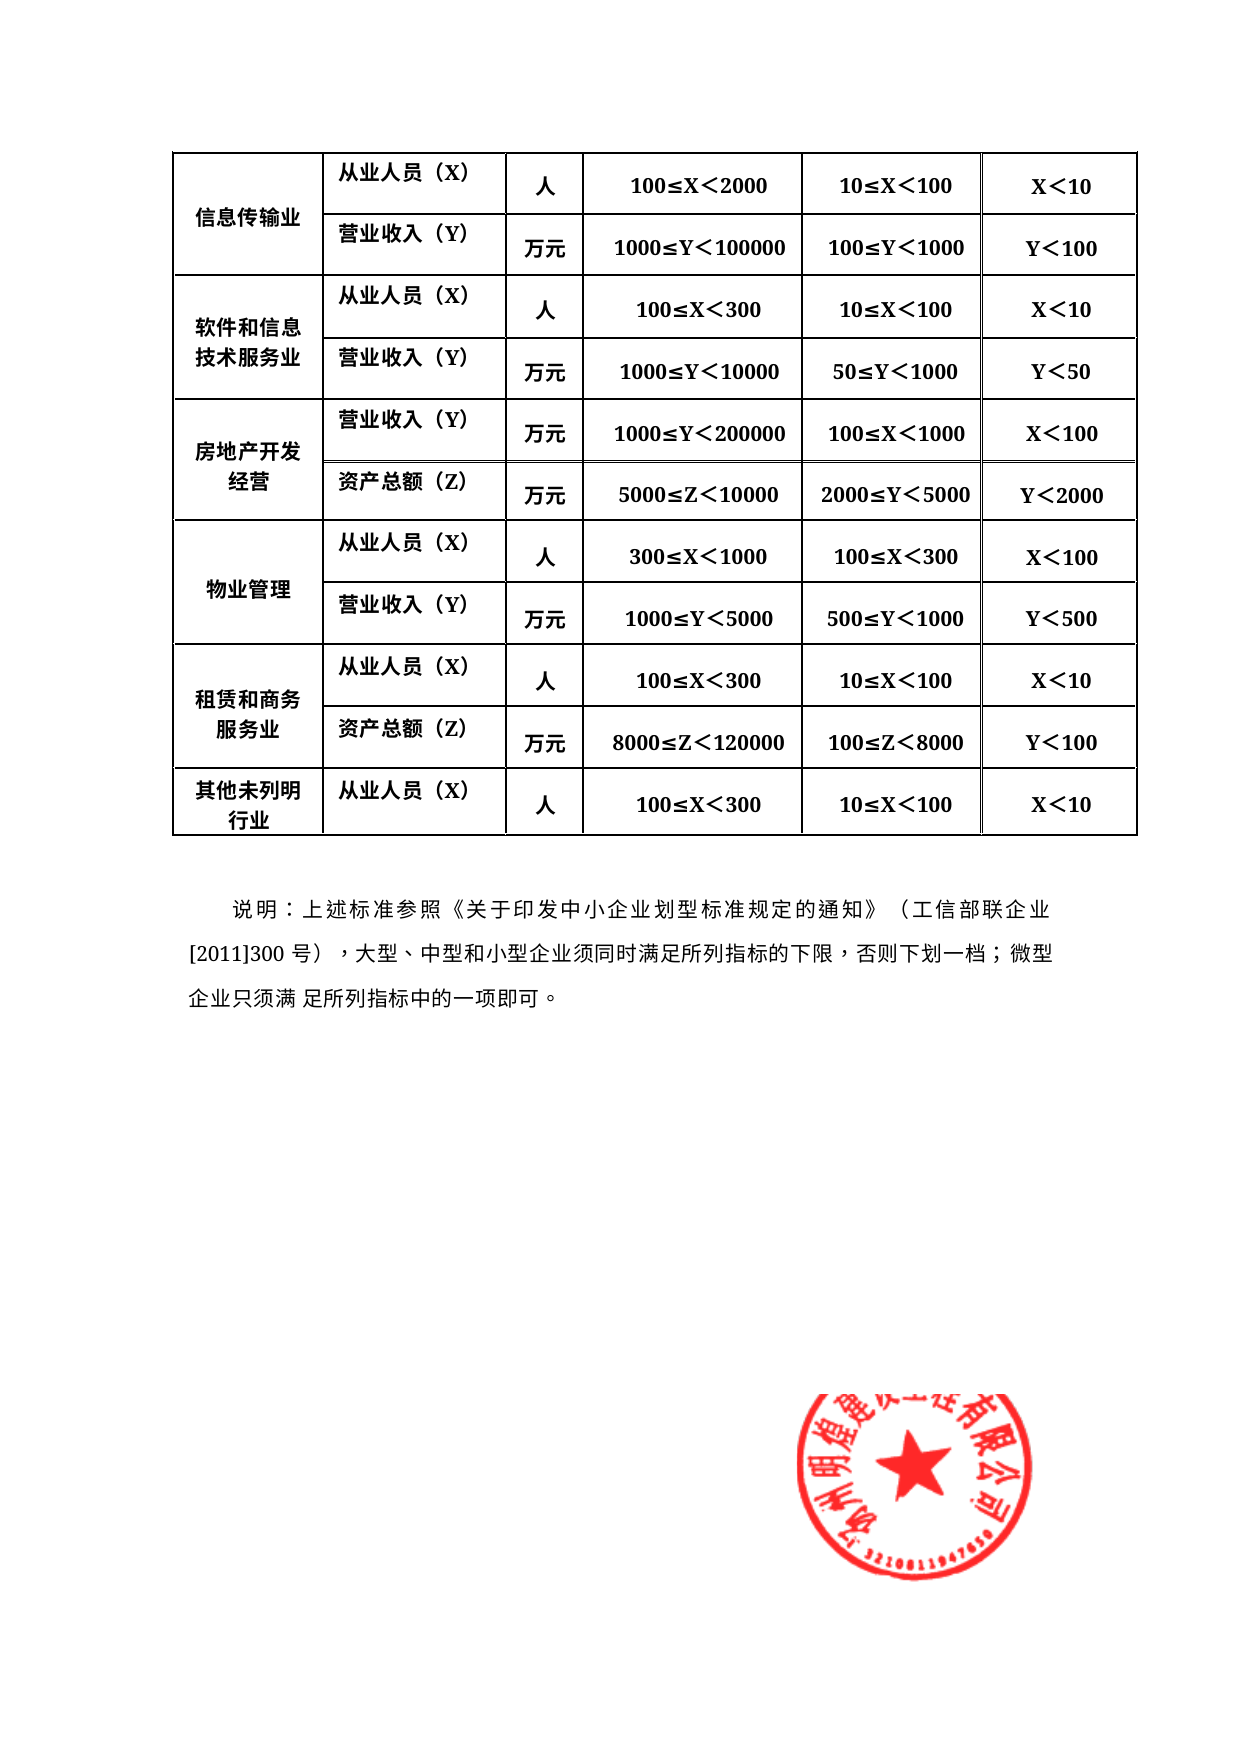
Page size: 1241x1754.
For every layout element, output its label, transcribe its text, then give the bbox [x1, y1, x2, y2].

table_cell 从业人员（X） [324, 521, 505, 581]
table_cell Y＜500 [983, 581, 1136, 643]
table_cell Y＜2000 [983, 460, 1136, 519]
table_header 从业人员（X） [324, 154, 505, 212]
table_cell 人 [506, 769, 583, 834]
table_cell 万元 [507, 339, 582, 398]
table_cell 500≤Y＜1000 [803, 583, 980, 643]
table_cell Y＜100 [983, 705, 1136, 767]
table_cell 万元 [507, 707, 582, 767]
table_cell 100≤X＜300 [584, 276, 801, 336]
table_cell 人 [507, 521, 582, 581]
picture [796, 1394, 1033, 1585]
table_cell 2000≤Y＜5000 [803, 463, 980, 519]
table_header X＜10 [983, 154, 1136, 212]
table_cell 300≤X＜1000 [584, 521, 801, 581]
table_cell 物业管理 [174, 519, 322, 643]
table_cell 资产总额（Z） [324, 707, 505, 767]
table_cell 营业收入（Y） [324, 583, 505, 643]
table_cell 1000≤Y＜200000 [584, 400, 801, 460]
table_cell 100≤Z＜8000 [803, 707, 980, 767]
table_cell 其他未列明 行业 [174, 767, 323, 834]
table_cell 100≤X＜300 [584, 645, 801, 705]
table_cell 万元 [507, 215, 582, 274]
table_cell X＜10 [983, 274, 1136, 336]
table_cell Y＜50 [983, 336, 1136, 398]
text 说明：上述标准参照《关于印发中小企业划型标准规定的通知》（工信部联企业[2011]300 号），大型、中型和小型企业须同时满足所列指标的下限，否则下划一档；微型企业只须满 足所列指标中的一项即可。 [189, 895, 1053, 1012]
table_cell 1000≤Y＜10000 [584, 339, 801, 398]
table_cell 万元 [507, 400, 582, 460]
table_cell 万元 [507, 583, 582, 643]
table_cell 资产总额（Z） [324, 463, 505, 519]
table_header 100≤X＜2000 [584, 154, 801, 212]
table_cell 100≤X＜1000 [803, 400, 980, 460]
table_header 10≤X＜100 [803, 154, 980, 212]
table_cell 人 [507, 645, 582, 705]
table_cell X＜10 [983, 643, 1136, 705]
table_cell 营业收入（Y） [324, 400, 505, 460]
table_cell 万元 [507, 463, 582, 519]
table_cell 5000≤Z＜10000 [584, 463, 801, 519]
table_cell 从业人员（X） [323, 769, 506, 834]
table_cell 100≤Y＜1000 [803, 215, 980, 274]
table_cell 50≤Y＜1000 [803, 339, 980, 398]
table_cell 营业收入（Y） [324, 215, 505, 274]
table_cell 从业人员（X） [324, 276, 505, 336]
table_cell 100≤X＜300 [803, 521, 980, 581]
table_cell 从业人员（X） [324, 645, 505, 705]
table_cell Y＜100 [983, 213, 1136, 274]
table_cell 软件和信息 技术服务业 [174, 274, 322, 398]
table_cell 8000≤Z＜120000 [584, 707, 801, 767]
table_cell 人 [507, 276, 582, 336]
table_cell 10≤X＜100 [803, 276, 980, 336]
table_cell 房地产开发 经营 [174, 398, 322, 519]
table_cell X＜100 [983, 519, 1136, 581]
table_cell 租赁和商务 服务业 [174, 643, 322, 767]
table_cell 100≤X＜300 [583, 769, 802, 834]
table_header 信息传输业 [174, 154, 322, 274]
table_cell X＜10 [981, 767, 1136, 834]
table_cell 营业收入（Y） [324, 339, 505, 398]
table_cell 1000≤Y＜100000 [584, 215, 801, 274]
table_cell 10≤X＜100 [802, 769, 981, 834]
table_cell 1000≤Y＜5000 [584, 583, 801, 643]
table_cell X＜100 [983, 398, 1136, 460]
table_header 人 [507, 154, 582, 212]
table_cell 10≤X＜100 [803, 645, 980, 705]
